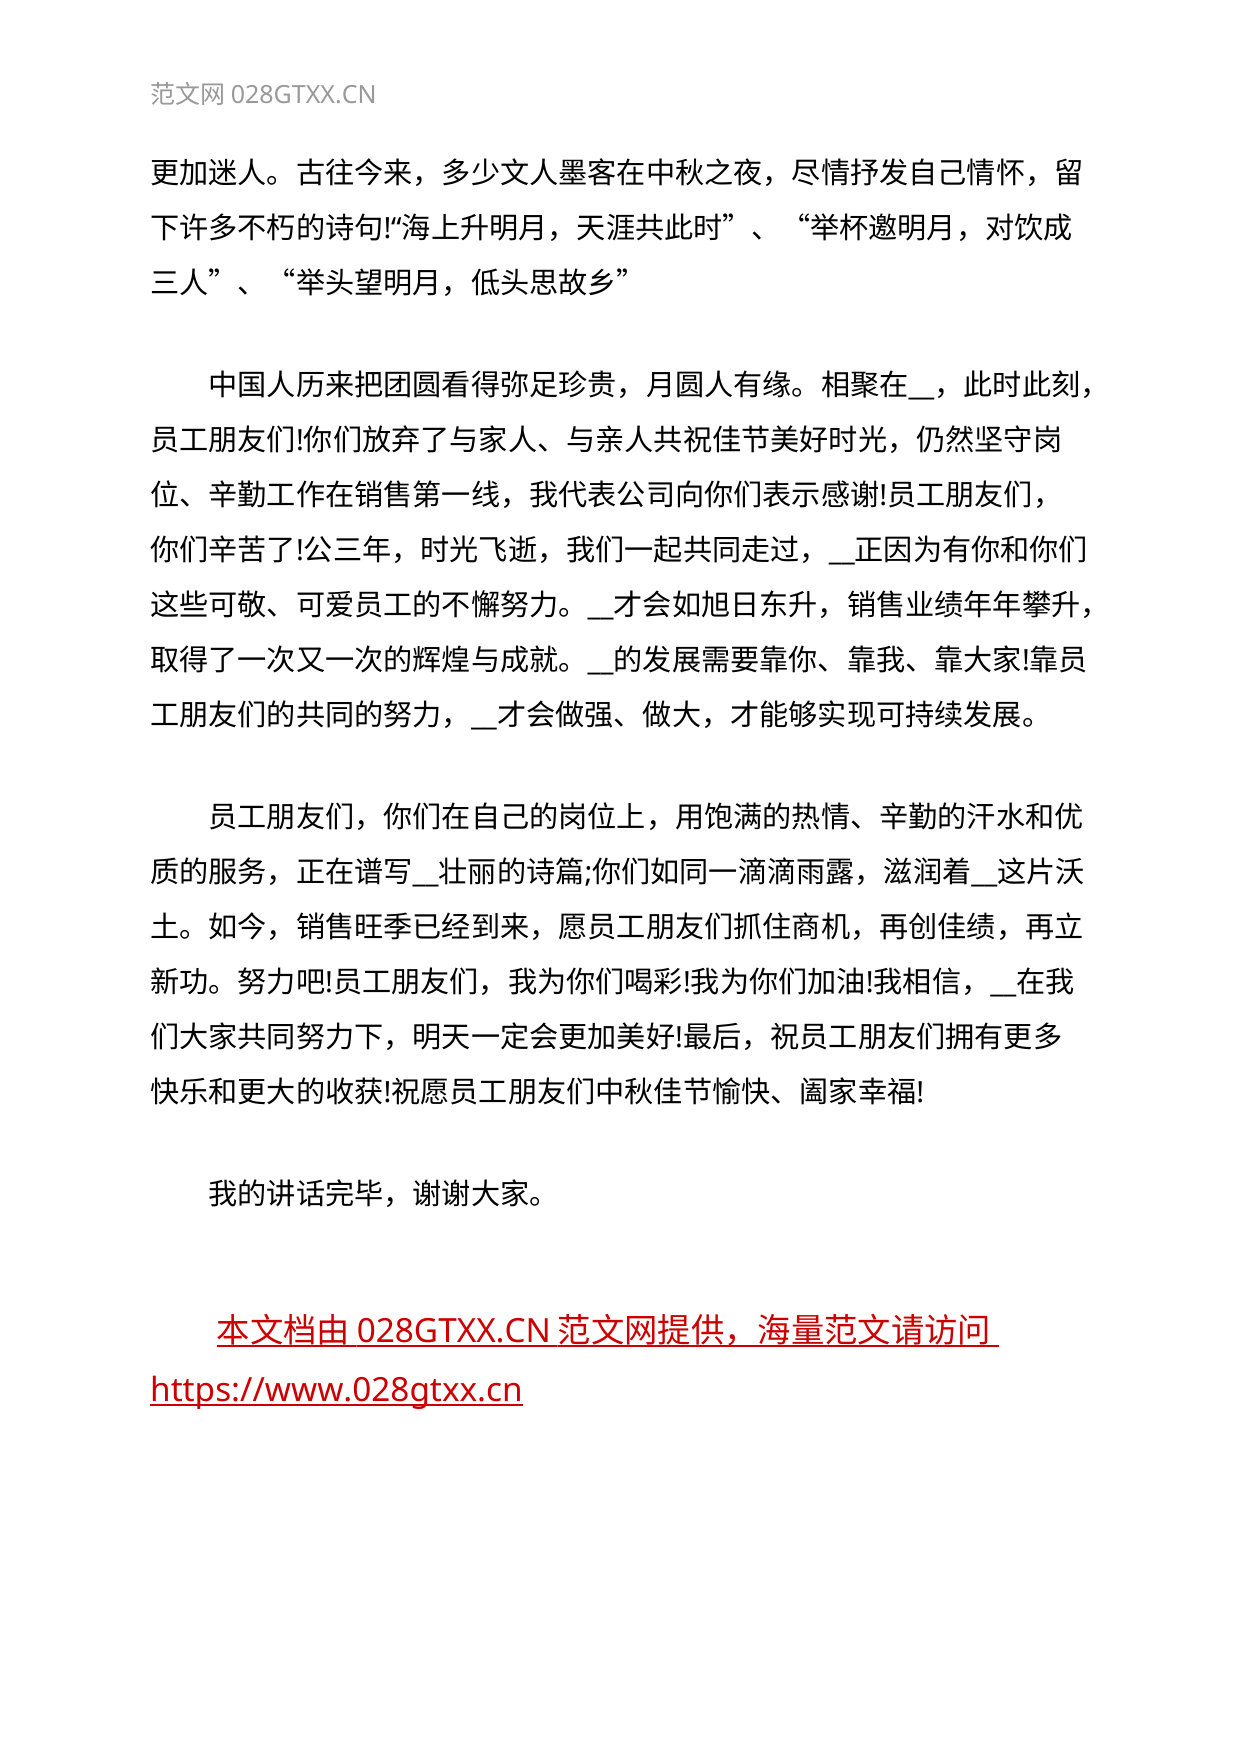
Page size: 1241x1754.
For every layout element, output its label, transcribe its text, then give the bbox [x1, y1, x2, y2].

text 我的讲话完毕，谢谢大家。 [150, 1170, 1090, 1213]
text 中国人历来把团圆看得弥足珍贵，月圆人有缘。相聚在__，此时此刻，员工朋友们!你们放弃了与家人、与亲人共祝佳节美好时光，仍然坚守岗位、辛勤工作在销售第一线，我代表公司向你们表示感谢!员工朋友们，你们辛苦了!公三年，时光飞逝，我们一起共同走过，__正因为有你和你们这些可敬、可爱员工的不懈努力。__才会如旭日东升，销售业绩年年攀升，取得了一次又一次的辉煌与成就。__的发展需要靠你、靠我、靠大家!靠员工朋友们的共同的努力，__才会做强、做大，才能够实现可持续发展。 [150, 362, 1090, 734]
text 本文档由028GTXX.CN范文网提供，海量范文请访问 https://www.028gtxx.cn [150, 1303, 1090, 1411]
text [150, 150, 1090, 302]
text 员工朋友们，你们在自己的岗位上，用饱满的热情、辛勤的汗水和优质的服务，正在谱写__壮丽的诗篇;你们如同一滴滴雨露，滋润着__这片沃土。如今，销售旺季已经到来，愿员工朋友们抓住商机，再创佳绩，再立新功。努力吧!员工朋友们，我为你们喝彩!我为你们加油!我相信，__在我们大家共同努力下，明天一定会更加美好!最后，祝员工朋友们拥有更多快乐和更大的收获!祝愿员工朋友们中秋佳节愉快、阖家幸福! [150, 794, 1090, 1111]
